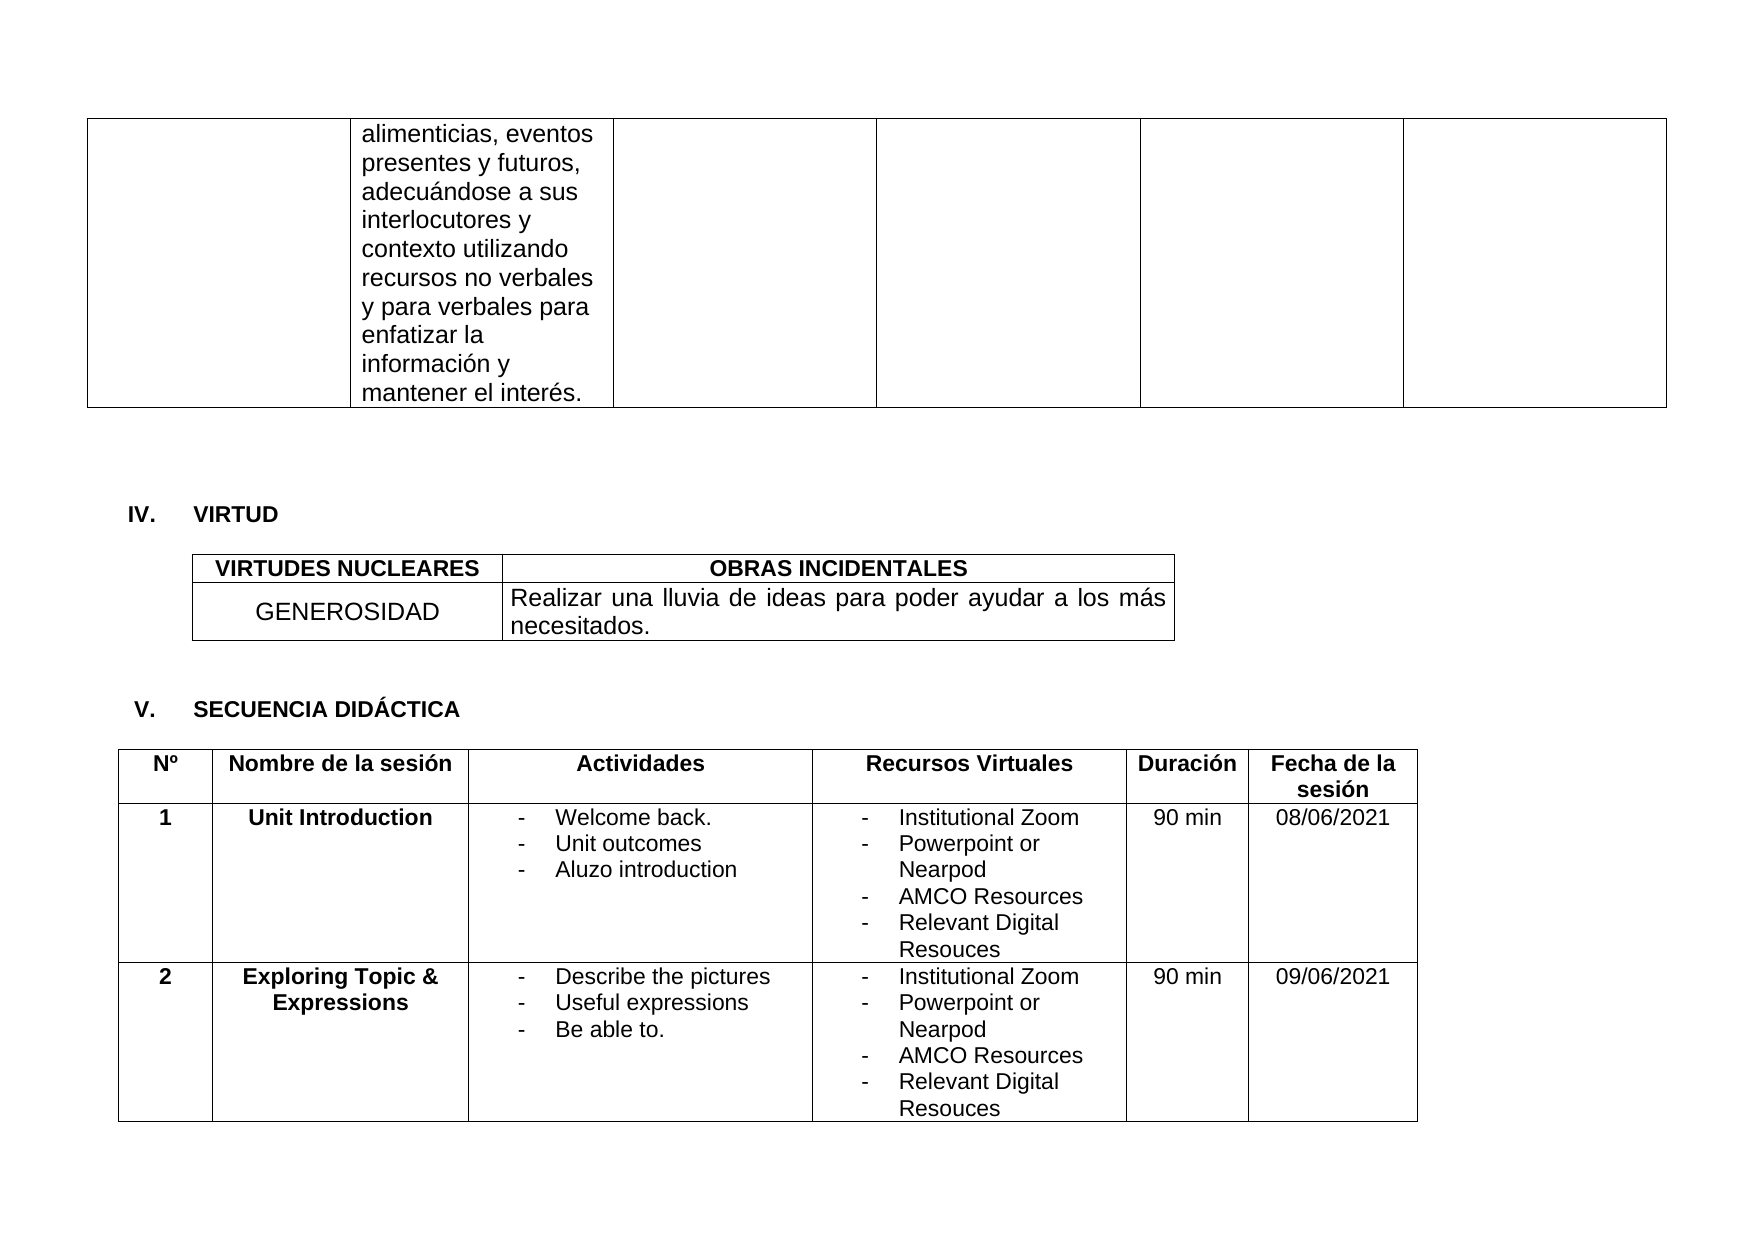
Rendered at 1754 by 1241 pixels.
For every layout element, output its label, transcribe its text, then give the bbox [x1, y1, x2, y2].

table_cell 1 [119, 804, 212, 962]
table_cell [1404, 119, 1666, 407]
table_cell Realizar una lluvia de ideas para poder ayudar a los más necesitados. [503, 583, 1174, 640]
table_cell 90 min [1127, 804, 1248, 962]
table_cell Exploring Topic & Expressions [213, 963, 468, 1121]
table_cell Institutional Zoom Powerpoint or Nearpod AMCO Resources Relevant Digital Resouces [813, 804, 1126, 962]
table_cell 08/06/2021 [1249, 804, 1417, 962]
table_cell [88, 119, 350, 407]
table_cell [877, 119, 1140, 407]
table_header Recursos Virtuales [813, 750, 1126, 803]
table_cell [614, 119, 876, 407]
table_cell Unit Introduction [213, 804, 468, 962]
table_cell Describe the pictures Useful expressions Be able to. [469, 963, 812, 1121]
table_header Duración [1127, 750, 1248, 803]
table_header Fecha de la sesión [1249, 750, 1417, 803]
table_cell GENEROSIDAD [193, 583, 502, 640]
table_cell 90 min [1127, 963, 1248, 1121]
table_header OBRAS INCIDENTALES [503, 555, 1174, 582]
list VIRTUD [156, 501, 1636, 528]
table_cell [1141, 119, 1403, 407]
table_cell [351, 119, 613, 407]
table_header Nombre de la sesión [213, 750, 468, 803]
table_header VIRTUDES NUCLEARES [193, 555, 502, 582]
table_header Nº [119, 750, 212, 803]
table_cell 2 [119, 963, 212, 1121]
list SECUENCIA DIDÁCTICA [156, 696, 1636, 723]
table_cell 09/06/2021 [1249, 963, 1417, 1121]
table_header Actividades [469, 750, 812, 803]
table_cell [813, 963, 1126, 1121]
table_cell Welcome back. Unit outcomes Aluzo introduction [469, 804, 812, 962]
